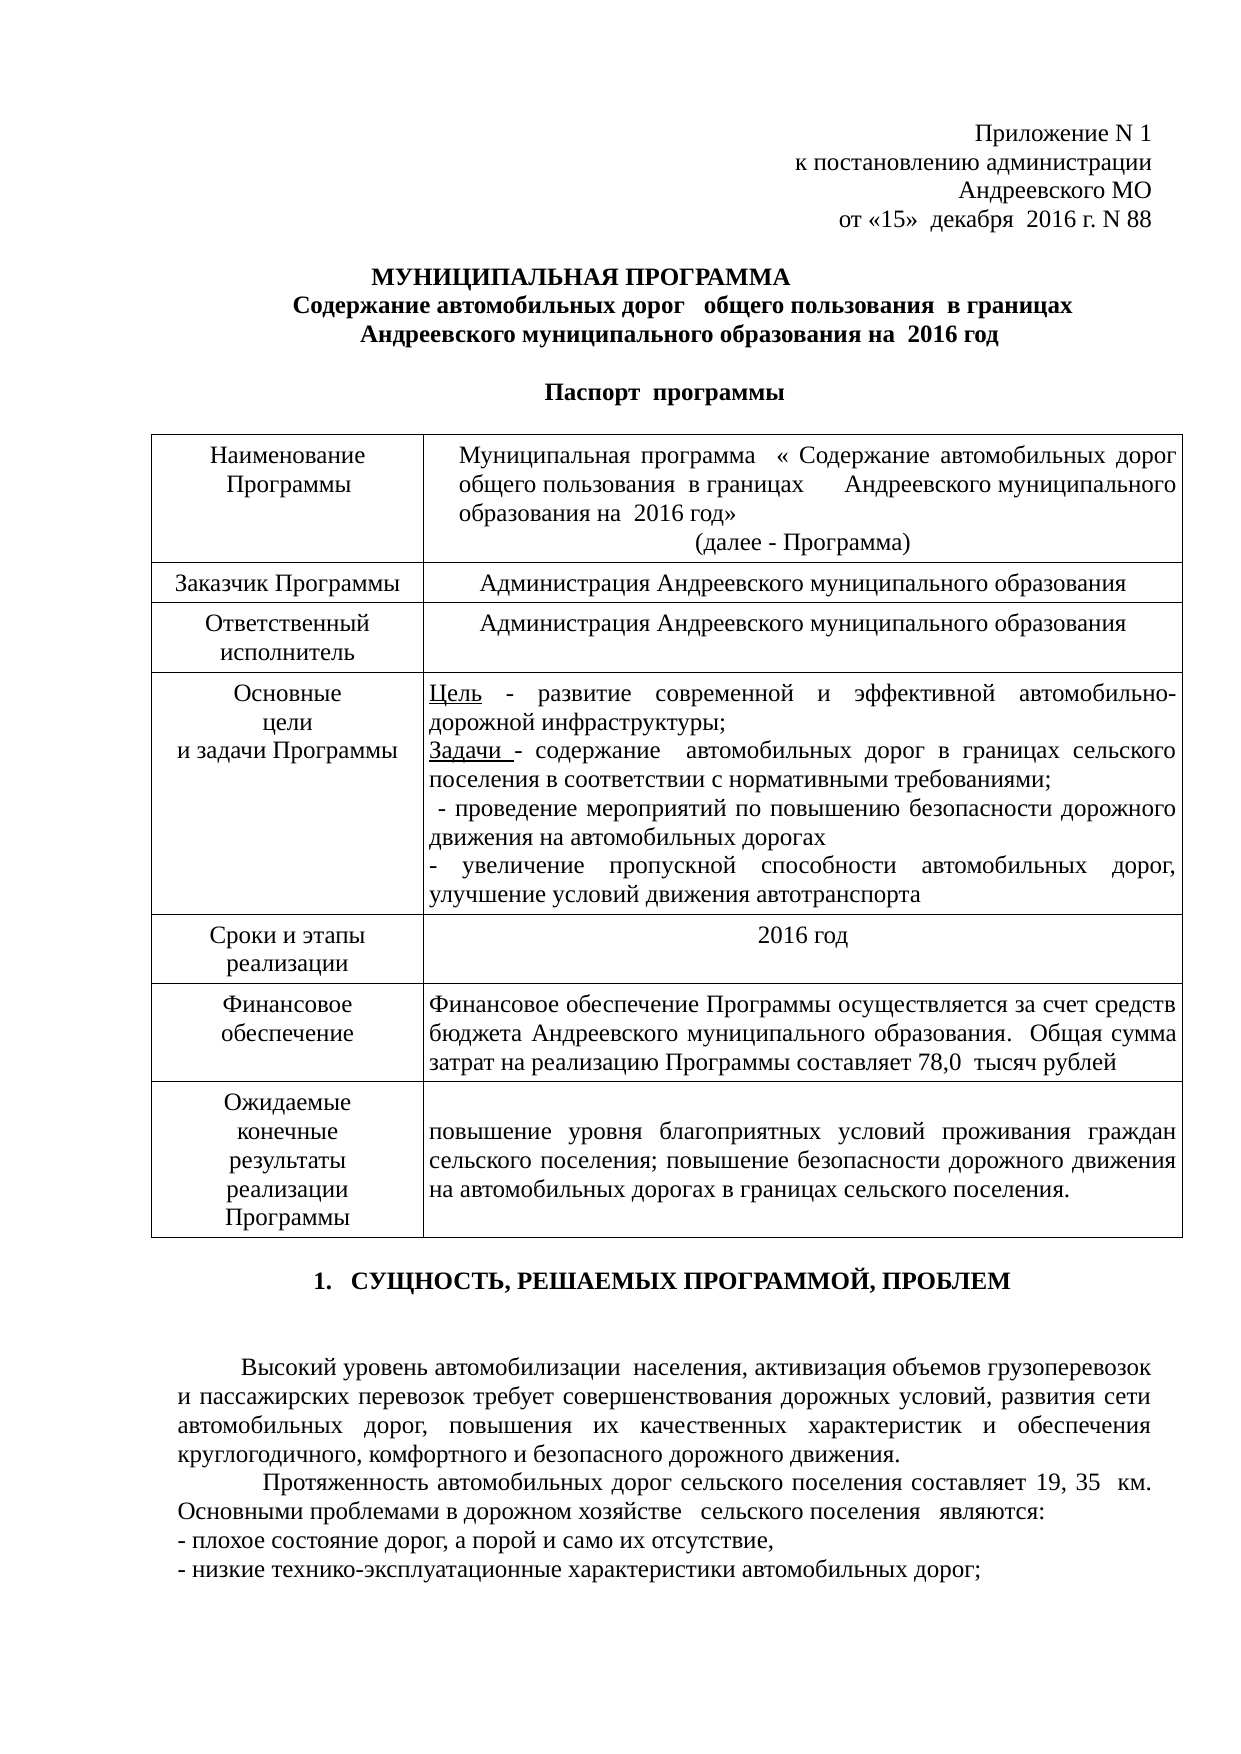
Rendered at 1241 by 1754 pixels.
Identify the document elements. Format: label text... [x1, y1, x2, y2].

table_cell Финансовое обеспечение [152, 984, 423, 1081]
table_cell Сроки и этапы реализации [152, 915, 423, 983]
text Высокий уровень автомобилизации населения, активизация объемов грузоперевозок и пассажирских перевозок требует совершенствования дорожных условий, развития сети автомобильных дорог, повышения их качественных характеристик и обеспечения круглогодичного, комфортного и безопасного дорожного движения. [177, 1352, 1152, 1467]
text 1. СУЩНОСТЬ, РЕШАЕМЫХ ПРОГРАММОЙ, ПРОБЛЕМ [313, 1266, 1152, 1295]
table_header Наименование Программы [152, 435, 423, 561]
text Паспорт программы [177, 377, 1152, 406]
table_cell повышение уровня благоприятных условий проживания граждан сельского поселения; повышение безопасности дорожного движения на автомобильных дорогах в границах сельского поселения. [424, 1082, 1182, 1237]
text Приложение N 1 [177, 118, 1152, 147]
text Содержание автомобильных дорог общего пользования в границах Андреевского муниципального образования на 2016 год [691, 291, 1152, 348]
table_cell Ожидаемые конечные результаты реализации Программы [152, 1082, 423, 1237]
text к постановлению администрации [177, 147, 1152, 176]
table_cell Администрация Андреевского муниципального образования [424, 563, 1182, 602]
table_cell Администрация Андреевского муниципального образования [424, 603, 1182, 672]
text Протяженность автомобильных дорог сельского поселения составляет 19, 35 км. Основными проблемами в дорожном хозяйстве сельского поселения являются: [177, 1467, 1152, 1525]
table_cell Финансовое обеспечение Программы осуществляется за счет средств бюджета Андреевского муниципального образования. Общая сумма затрат на реализацию Программы составляет 78,0 тысяч рублей [424, 984, 1182, 1081]
text от «15» декабря 2016 г. N 88 [177, 204, 1152, 233]
table_cell Заказчик Программы [152, 563, 423, 602]
text МУНИЦИПАЛЬНАЯ ПРОГРАММА [177, 262, 1152, 291]
table_cell Ответственный исполнитель [152, 603, 423, 672]
table_header Муниципальная программа « Содержание автомобильных дорог общего пользования в границах Андреевского муниципального образования на 2016 год» (далее - Программа) [424, 435, 1182, 561]
table_cell 2016 год [424, 915, 1182, 983]
text Андреевского МО [177, 176, 1152, 204]
table_cell Основные цели и задачи Программы [152, 673, 423, 913]
text - низкие технико-эксплуатационные характеристики автомобильных дорог; [177, 1554, 1152, 1582]
text Содержание автомобильных дорог общего пользования в границах Андреевского муниципального образования на 2016 год [207, 291, 360, 348]
table_cell Цель - развитие современной и эффективной автомобильно-дорожной инфраструктуры; Задачи - содержание автомобильных дорог в границах сельского поселения в соответствии с нормативными требованиями; - проведение мероприятий по повышению безопасности дорожного движения на автомобильных дорогах - увеличение пропускной способности автомобильных дорог, улучшение условий движения автотранспорта [424, 673, 1182, 913]
text - плохое состояние дорог, а порой и само их отсутствие, [177, 1525, 1152, 1554]
